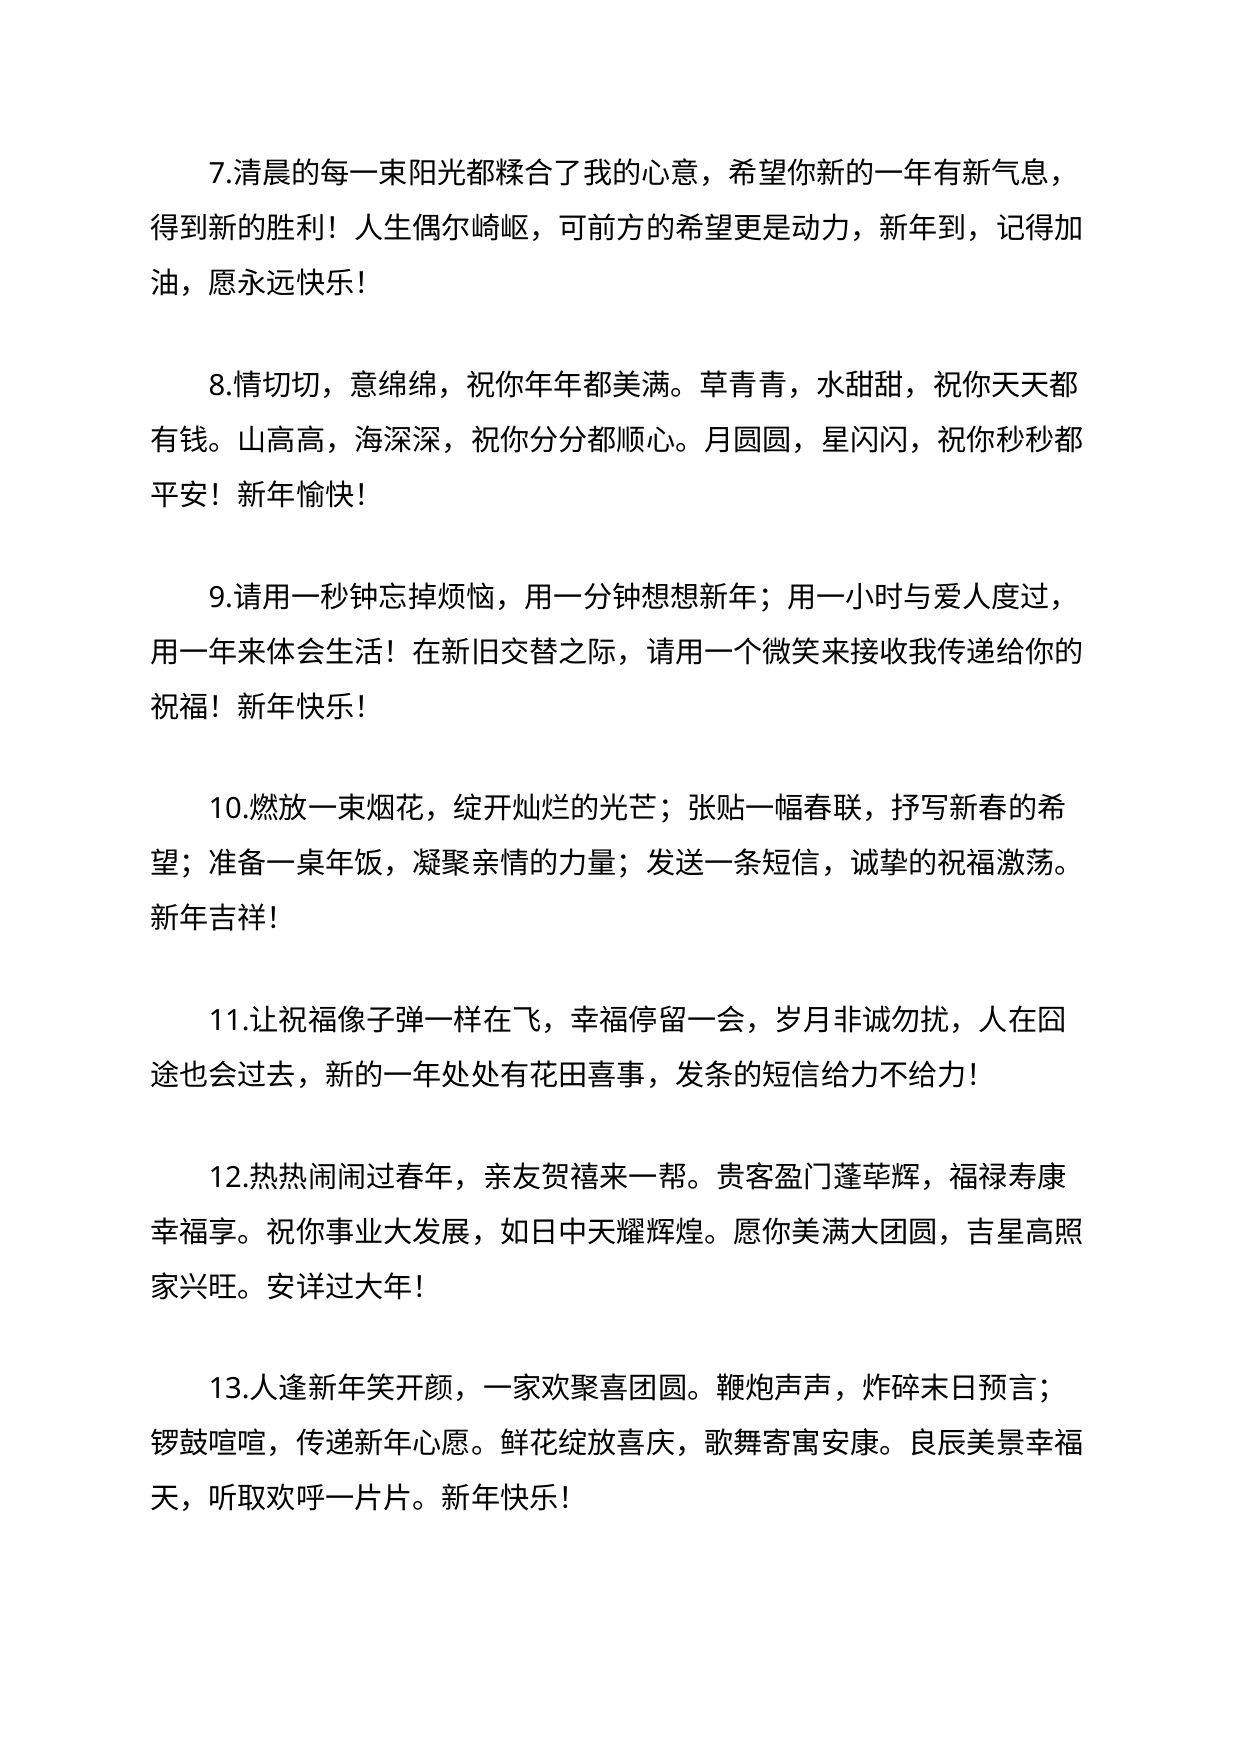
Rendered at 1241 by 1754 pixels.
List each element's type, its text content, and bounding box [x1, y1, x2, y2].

text 7.清晨的每一束阳光都糅合了我的心意，希望你新的一年有新气息，得到新的胜利！人生偶尔崎岖，可前方的希望更是动力，新年到，记得加油，愿永远快乐！ [150, 150, 1090, 302]
text 10.燃放一束烟花，绽开灿烂的光芒；张贴一幅春联，抒写新春的希望；准备一桌年饭，凝聚亲情的力量；发送一条短信，诚挚的祝福激荡。新年吉祥！ [150, 785, 1090, 937]
text 13.人逢新年笑开颜，一家欢聚喜团圆。鞭炮声声，炸碎末日预言；锣鼓喧喧，传递新年心愿。鲜花绽放喜庆，歌舞寄寓安康。良辰美景幸福天，听取欢呼一片片。新年快乐！ [150, 1365, 1090, 1517]
text 8.情切切，意绵绵，祝你年年都美满。草青青，水甜甜，祝你天天都有钱。山高高，海深深，祝你分分都顺心。月圆圆，星闪闪，祝你秒秒都平安！新年愉快！ [150, 362, 1090, 514]
text 12.热热闹闹过春年，亲友贺禧来一帮。贵客盈门蓬荜辉，福禄寿康幸福享。祝你事业大发展，如日中天耀辉煌。愿你美满大团圆，吉星高照家兴旺。安详过大年！ [150, 1153, 1090, 1306]
text 9.请用一秒钟忘掉烦恼，用一分钟想想新年；用一小时与爱人度过，用一年来体会生活！在新旧交替之际，请用一个微笑来接收我传递给你的祝福！新年快乐！ [150, 573, 1090, 726]
text 11.让祝福像子弹一样在飞，幸福停留一会，岁月非诚勿扰，人在囧途也会过去，新的一年处处有花田喜事，发条的短信给力不给力！ [150, 997, 1090, 1094]
